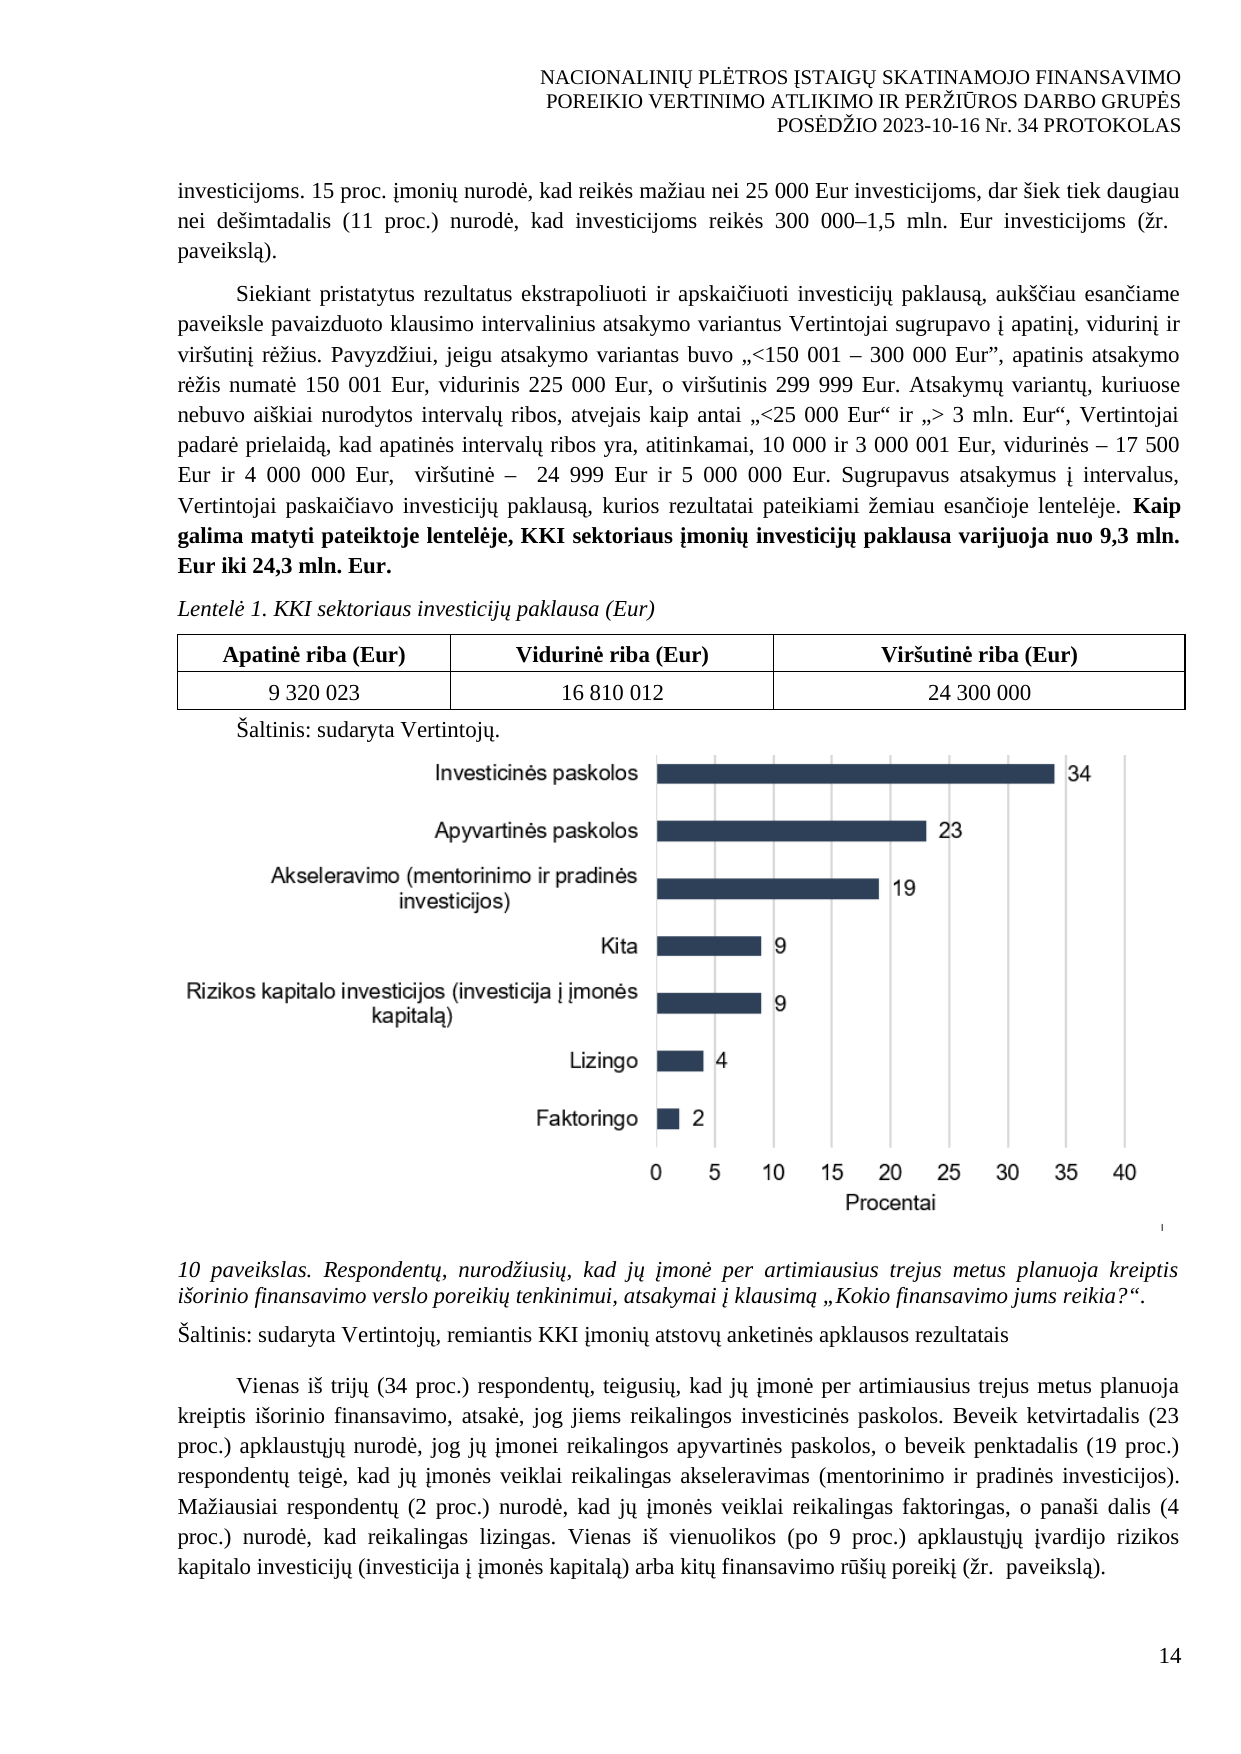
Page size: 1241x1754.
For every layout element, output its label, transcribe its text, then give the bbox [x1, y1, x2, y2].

text Lentelė 1. KKI sektoriaus investicijų paklausa (Eur) [177, 595, 1181, 621]
text Vienas iš trijų (34 proc.) respondentų, teigusių, kad jų įmonė per artimiausius trejus metus planuoja kreiptis išorinio finansavimo, atsakė, jog jiems reikalingos investicinės paskolos. Beveik ketvirtadalis (23 proc.) apklaustųjų nurodė, jog jų įmonei reikalingos apyvartinės paskolos, o beveik penktadalis (19 proc.) respondentų teigė, kad jų įmonės veiklai reikalingas akseleravimas (mentorinimo ir pradinės investicijos). Mažiausiai respondentų (2 proc.) nurodė, kad jų įmonės veiklai reikalingas faktoringas, o panaši dalis (4 proc.) nurodė, kad reikalingas lizingas. Vienas iš vienuolikos (po 9 proc.) apklaustųjų įvardijo rizikos kapitalo investicijų (investicija į įmonės kapitalą) arba kitų finansavimo rūšių poreikį (žr. 10 paveikslą). [177, 1372, 1181, 1579]
table_header Vidurinė riba (Eur) [451, 635, 773, 671]
text Siekiant pristatytus rezultatus ekstrapoliuoti ir apskaičiuoti investicijų paklausą, aukščiau esančiame paveiksle pavaizduoto klausimo intervalinius atsakymo variantus Vertintojai sugrupavo į apatinį, vidurinį ir viršutinį rėžius. Pavyzdžiui, jeigu atsakymo variantas buvo „<150 001 – 300 000 Eur”, apatinis atsakymo rėžis numatė 150 001 Eur, vidurinis 225 000 Eur, o viršutinis 299 999 Eur. Atsakymų variantų, kuriuose nebuvo aiškiai nurodytos intervalų ribos, atvejais kaip antai „<25 000 Eur“ ir „> 3 mln. Eur“, Vertintojai padarė prielaidą, kad apatinės intervalų ribos yra, atitinkamai, 10 000 ir 3 000 001 Eur, vidurinės – 17 500 Eur ir 4 000 000 Eur, viršutinė – 24 999 Eur ir 5 000 000 Eur. Sugrupavus atsakymus į intervalus, Vertintojai paskaičiavo investicijų paklausą, kurios rezultatai pateikiami žemiau esančioje lentelėje. Kaip galima matyti pateiktoje lentelėje, KKI sektoriaus įmonių investicijų paklausa varijuoja nuo 9,3 mln. Eur iki 24,3 mln. Eur. [177, 280, 1181, 578]
table_header Apatinė riba (Eur) [178, 635, 450, 671]
table_cell 9 320 023 [178, 672, 450, 709]
table_cell 16 810 012 [451, 672, 773, 709]
text Šaltinis: sudaryta Vertintojų, remiantis KKI įmonių atstovų anketinės apklausos rezultatais [177, 1321, 1181, 1347]
picture [177, 755, 1163, 1231]
text Šaltinis: sudaryta Vertintojų. [177, 716, 1181, 742]
text 10 paveikslas. Respondentų, nurodžiusių, kad jų įmonė per artimiausius trejus metus planuoja kreiptis išorinio finansavimo verslo poreikių tenkinimui, atsakymai į klausimą „Kokio finansavimo jums reikia?“. [177, 1256, 1181, 1308]
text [177, 177, 1181, 264]
table_cell 24 300 000 [774, 672, 1184, 709]
table_header Viršutinė riba (Eur) [774, 635, 1184, 671]
